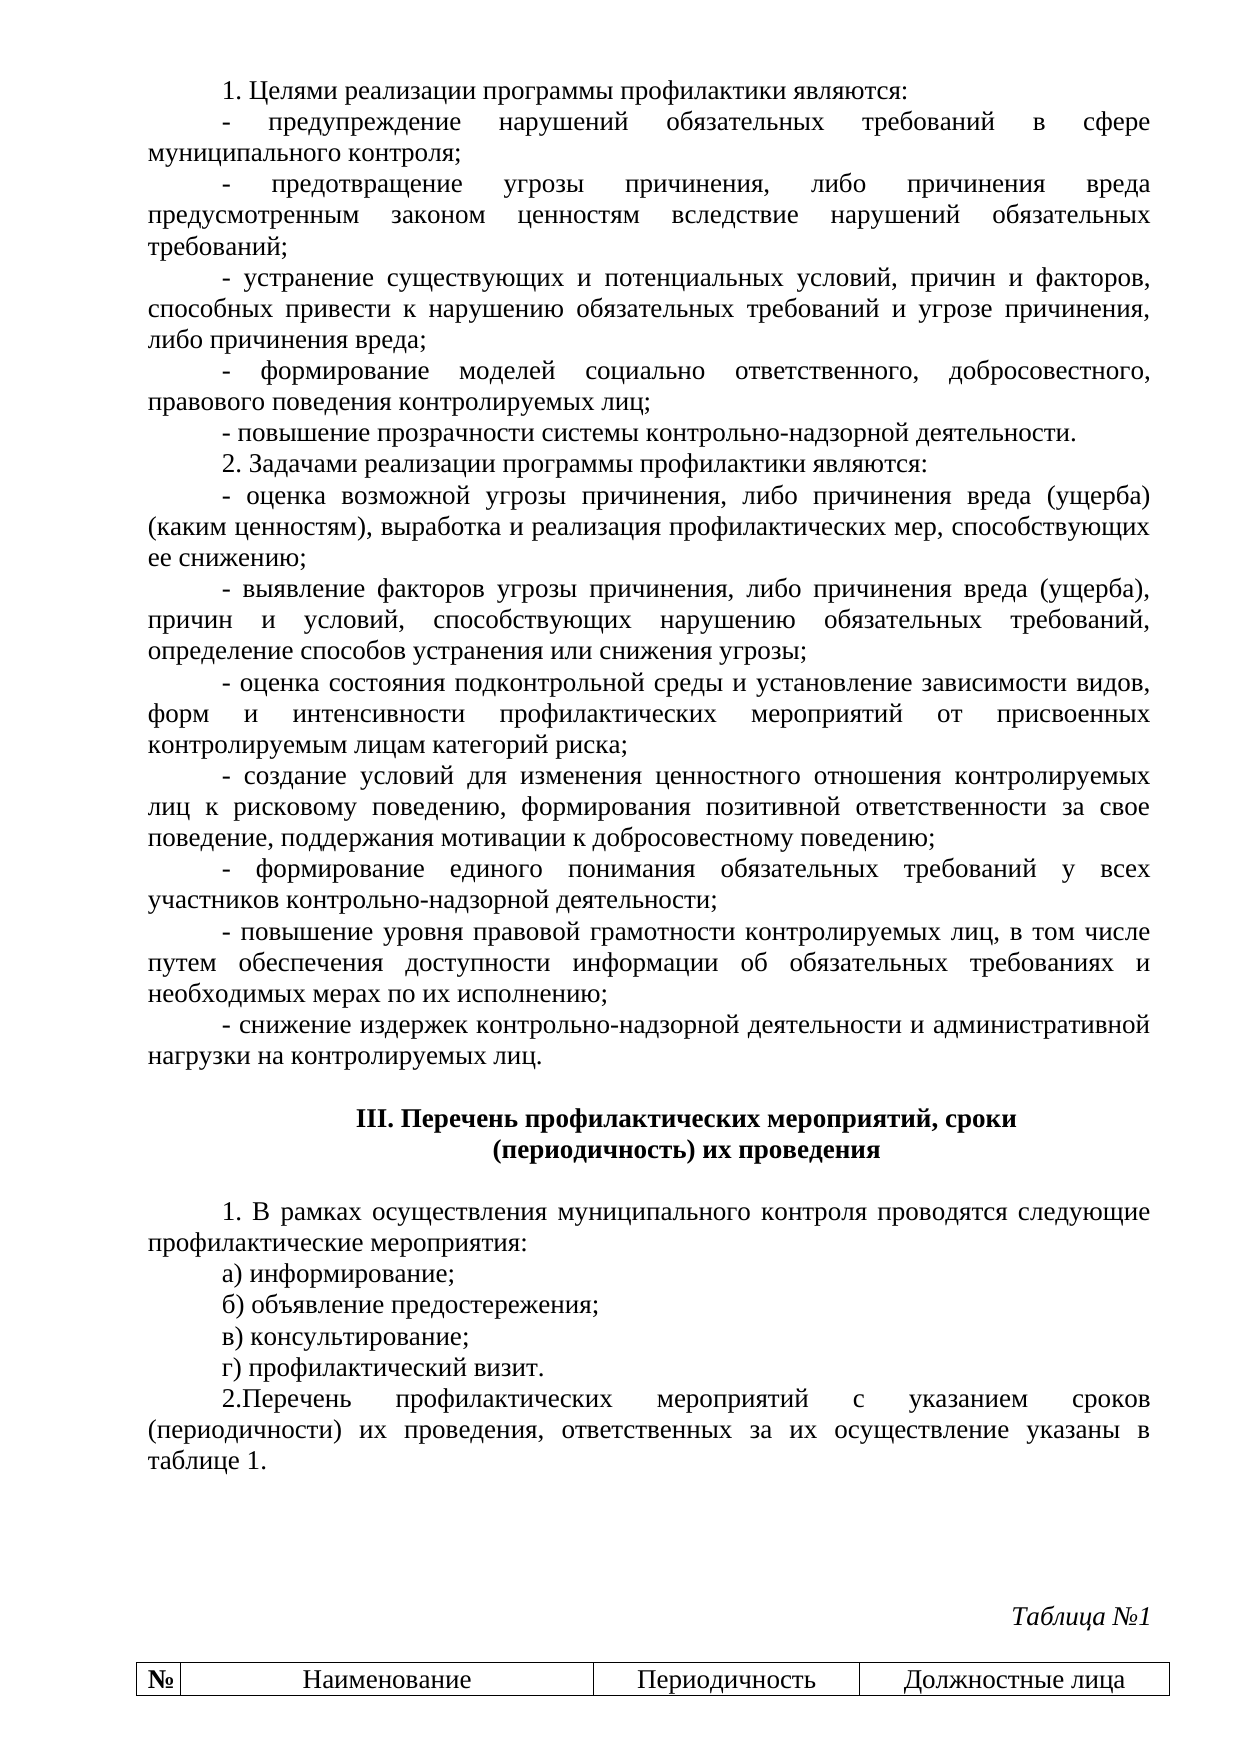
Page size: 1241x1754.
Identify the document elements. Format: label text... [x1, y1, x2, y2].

text - повышение прозрачности системы контрольно-надзорной деятельности. [148, 416, 1152, 448]
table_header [594, 1663, 859, 1694]
text - формирование моделей социально ответственного, добросовестного, правового поведения контролируемых лиц; [148, 354, 1152, 416]
text - оценка состояния подконтрольной среды и установление зависимости видов, форм и интенсивности профилактических мероприятий от присвоенных контролируемым лицам категорий риска; [148, 666, 1152, 759]
text - устранение существующих и потенциальных условий, причин и факторов, способных привести к нарушению обязательных требований и угрозе причинения, либо причинения вреда; [148, 261, 1152, 354]
text в) консультирование; [148, 1320, 1152, 1351]
text г) профилактический визит. [148, 1351, 1152, 1382]
text - оценка возможной угрозы причинения, либо причинения вреда (ущерба) (каким ценностям), выработка и реализация профилактических мер, способствующих ее снижению; [148, 479, 1152, 572]
text - создание условий для изменения ценностного отношения контролируемых лиц к рисковому поведению, формирования позитивной ответственности за свое поведение, поддержания мотивации к добросовестному поведению; [148, 759, 1152, 852]
text - предупреждение нарушений обязательных требований в сфере муниципального контроля; [148, 105, 1152, 167]
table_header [860, 1663, 1169, 1694]
text б) объявление предостережения; [148, 1288, 1152, 1320]
text - выявление факторов угрозы причинения, либо причинения вреда (ущерба), причин и условий, способствующих нарушению обязательных требований, определение способов устранения или снижения угрозы; [148, 572, 1152, 666]
text - предотвращение угрозы причинения, либо причинения вреда предусмотренным законом ценностям вследствие нарушений обязательных требований; [148, 167, 1152, 261]
text Таблица №1 [148, 1600, 1152, 1631]
text III. Перечень профилактических мероприятий, сроки [148, 1102, 1152, 1133]
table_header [181, 1663, 593, 1694]
text - повышение уровня правовой грамотности контролируемых лиц, в том числе путем обеспечения доступности информации об обязательных требованиях и необходимых мерах по их исполнению; [148, 915, 1152, 1008]
text 2.Перечень профилактических мероприятий с указанием сроков (периодичности) их проведения, ответственных за их осуществление указаны в таблице 1. [148, 1382, 1152, 1475]
text 1. В рамках осуществления муниципального контроля проводятся следующие профилактические мероприятия: [148, 1195, 1152, 1257]
text 1. Целями реализации программы профилактики являются: [148, 74, 1152, 105]
text (периодичность) их проведения [148, 1133, 1152, 1164]
text а) информирование; [148, 1257, 1152, 1288]
text 2. Задачами реализации программы профилактики являются: [148, 448, 1152, 479]
text - снижение издержек контрольно-надзорной деятельности и административной нагрузки на контролируемых лиц. [148, 1008, 1152, 1071]
table_header № [137, 1663, 180, 1694]
text - формирование единого понимания обязательных требований у всех участников контрольно-надзорной деятельности; [148, 852, 1152, 915]
